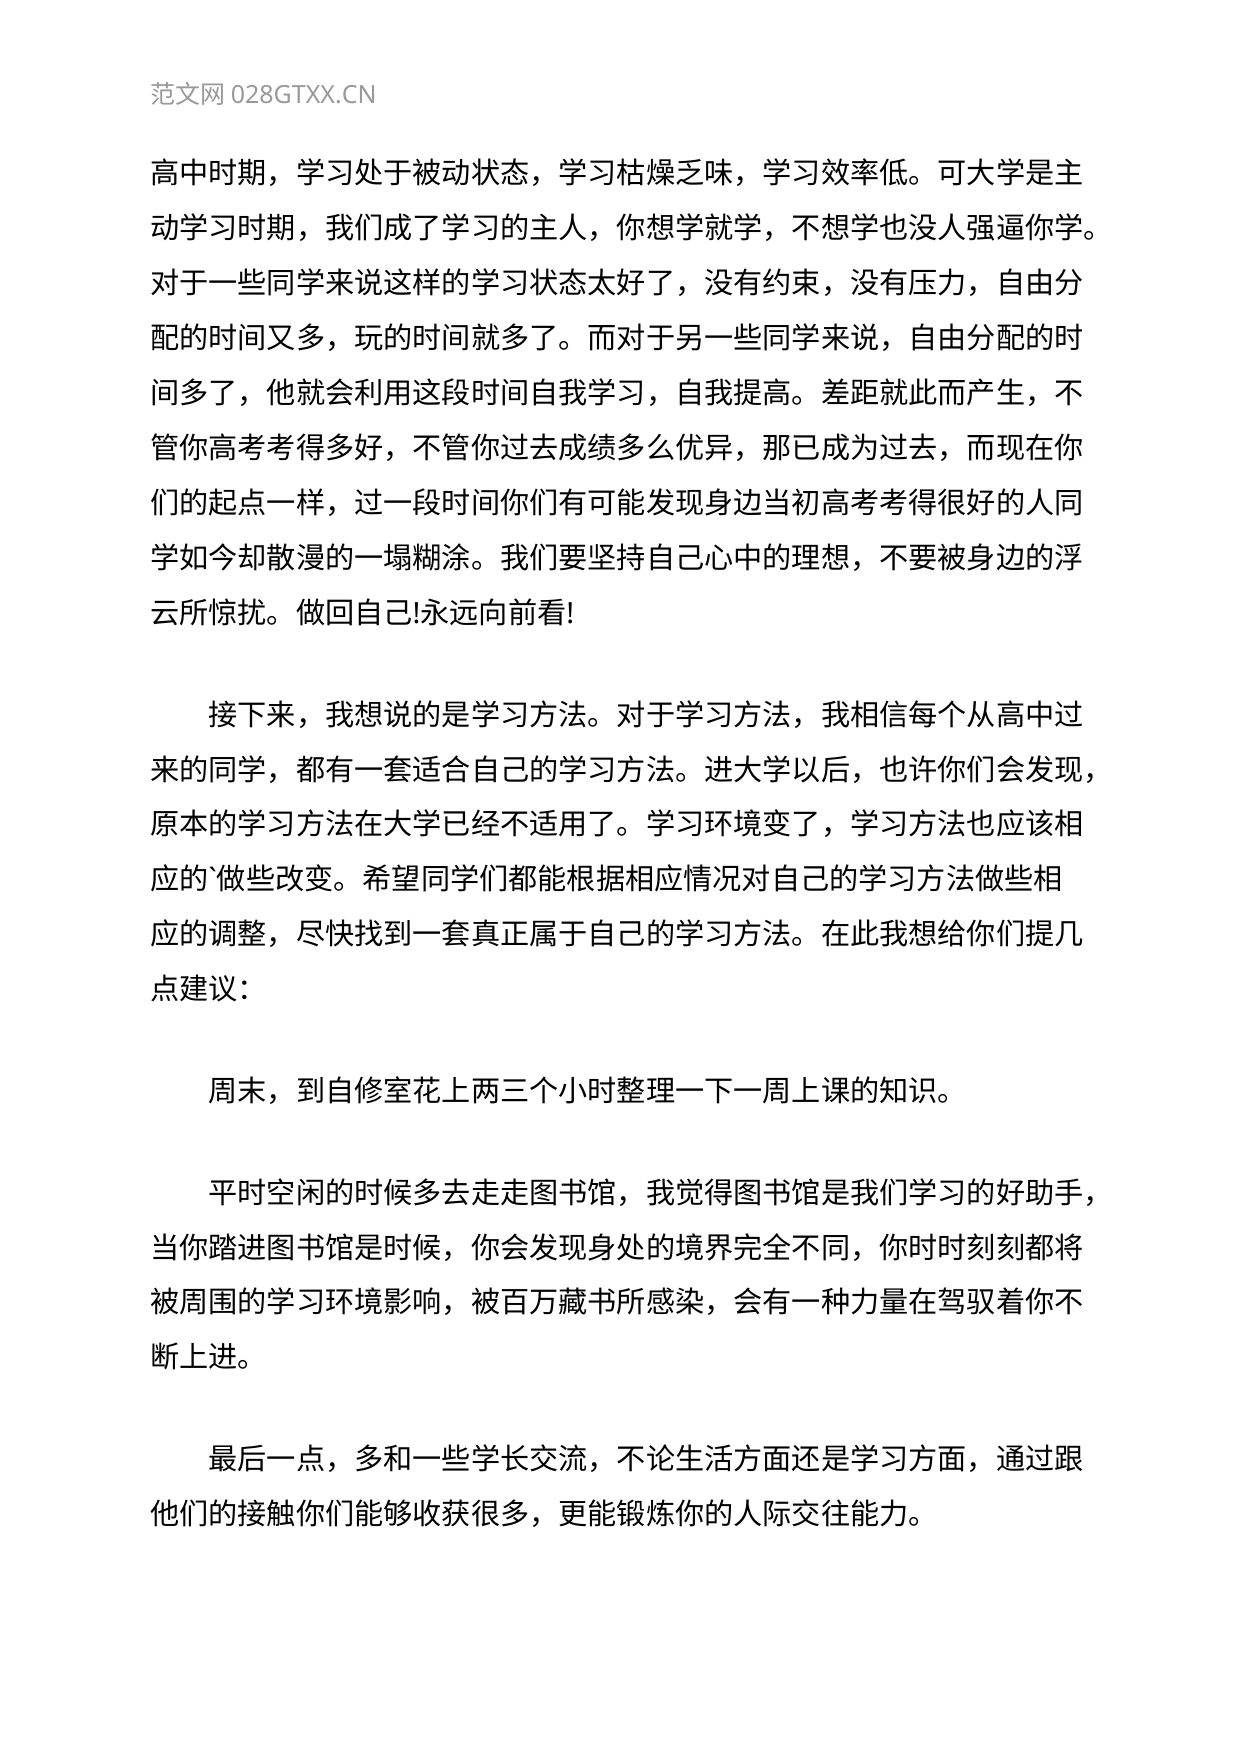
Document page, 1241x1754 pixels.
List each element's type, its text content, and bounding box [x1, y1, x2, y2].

text 周末，到自修室花上两三个小时整理一下一周上课的知识。 [150, 1067, 1090, 1110]
text 接下来，我想说的是学习方法。对于学习方法，我相信每个从高中过来的同学，都有一套适合自己的学习方法。进大学以后，也许你们会发现，原本的学习方法在大学已经不适用了。学习环境变了，学习方法也应该相应的`做些改变。希望同学们都能根据相应情况对自己的学习方法做些相应的调整，尽快找到一套真正属于自己的学习方法。在此我想给你们提几点建议： [150, 691, 1090, 1008]
text 平时空闲的时候多去走走图书馆，我觉得图书馆是我们学习的好助手，当你踏进图书馆是时候，你会发现身处的境界完全不同，你时时刻刻都将被周围的学习环境影响，被百万藏书所感染，会有一种力量在驾驭着你不断上进。 [150, 1169, 1090, 1376]
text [150, 150, 1090, 632]
text 最后一点，多和一些学长交流，不论生活方面还是学习方面，通过跟他们的接触你们能够收获很多，更能锻炼你的人际交往能力。 [150, 1436, 1090, 1533]
